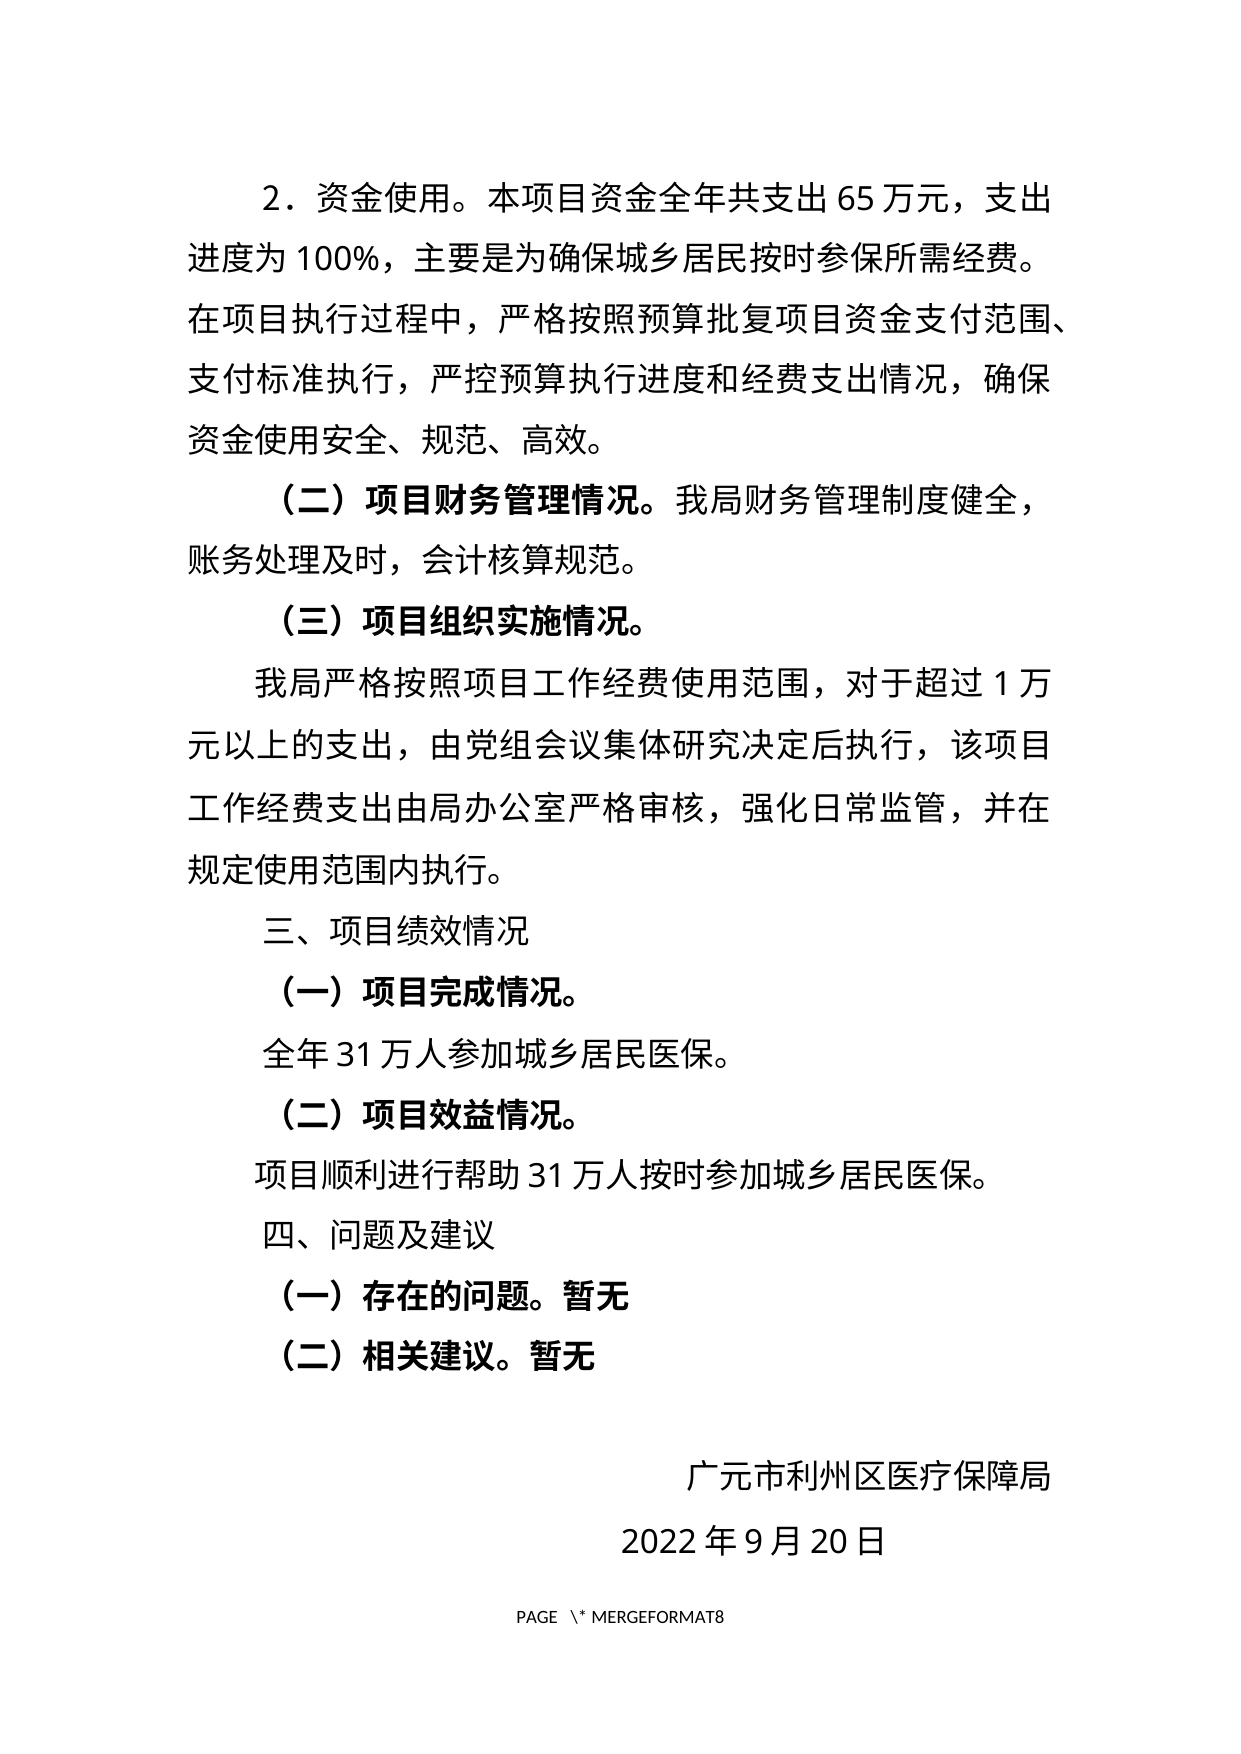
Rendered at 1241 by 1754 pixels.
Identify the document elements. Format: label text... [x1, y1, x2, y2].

text （一）存在的问题。暂无 [187, 1260, 1053, 1320]
text （二）项目财务管理情况。我局财务管理制度健全，账务处理及时，会计核算规范。 [187, 464, 1053, 585]
text （三）项目组织实施情况。 [187, 585, 1053, 645]
list （二）项目效益情况。 [262, 1079, 1053, 1139]
text 2．资金使用。本项目资金全年共支出65万元，支出进度为100%，主要是为确保城乡居民按时参保所需经费。在项目执行过程中，严格按照预算批复项目资金支付范围、支付标准执行，严控预算执行进度和经费支出情况，确保资金使用安全、规范、高效。 [187, 162, 1053, 464]
list 四、问题及建议 [262, 1199, 1053, 1260]
text 2022年9月20日 [187, 1506, 1053, 1571]
list 项目顺利进行帮助31万人按时参加城乡居民医保。 [187, 1139, 1053, 1199]
text （二）相关建议。暂无 [187, 1320, 1053, 1381]
text 广元市利州区医疗保障局 [187, 1441, 1053, 1506]
text （一）项目完成情况。 [187, 956, 1053, 1016]
text 三、项目绩效情况 [187, 895, 1053, 956]
text 我局严格按照项目工作经费使用范围，对于超过1万元以上的支出，由党组会议集体研究决定后执行，该项目工作经费支出由局办公室严格审核，强化日常监管，并在规定使用范围内执行。 [187, 645, 1053, 895]
text 全年31万人参加城乡居民医保。 [187, 1016, 1053, 1079]
